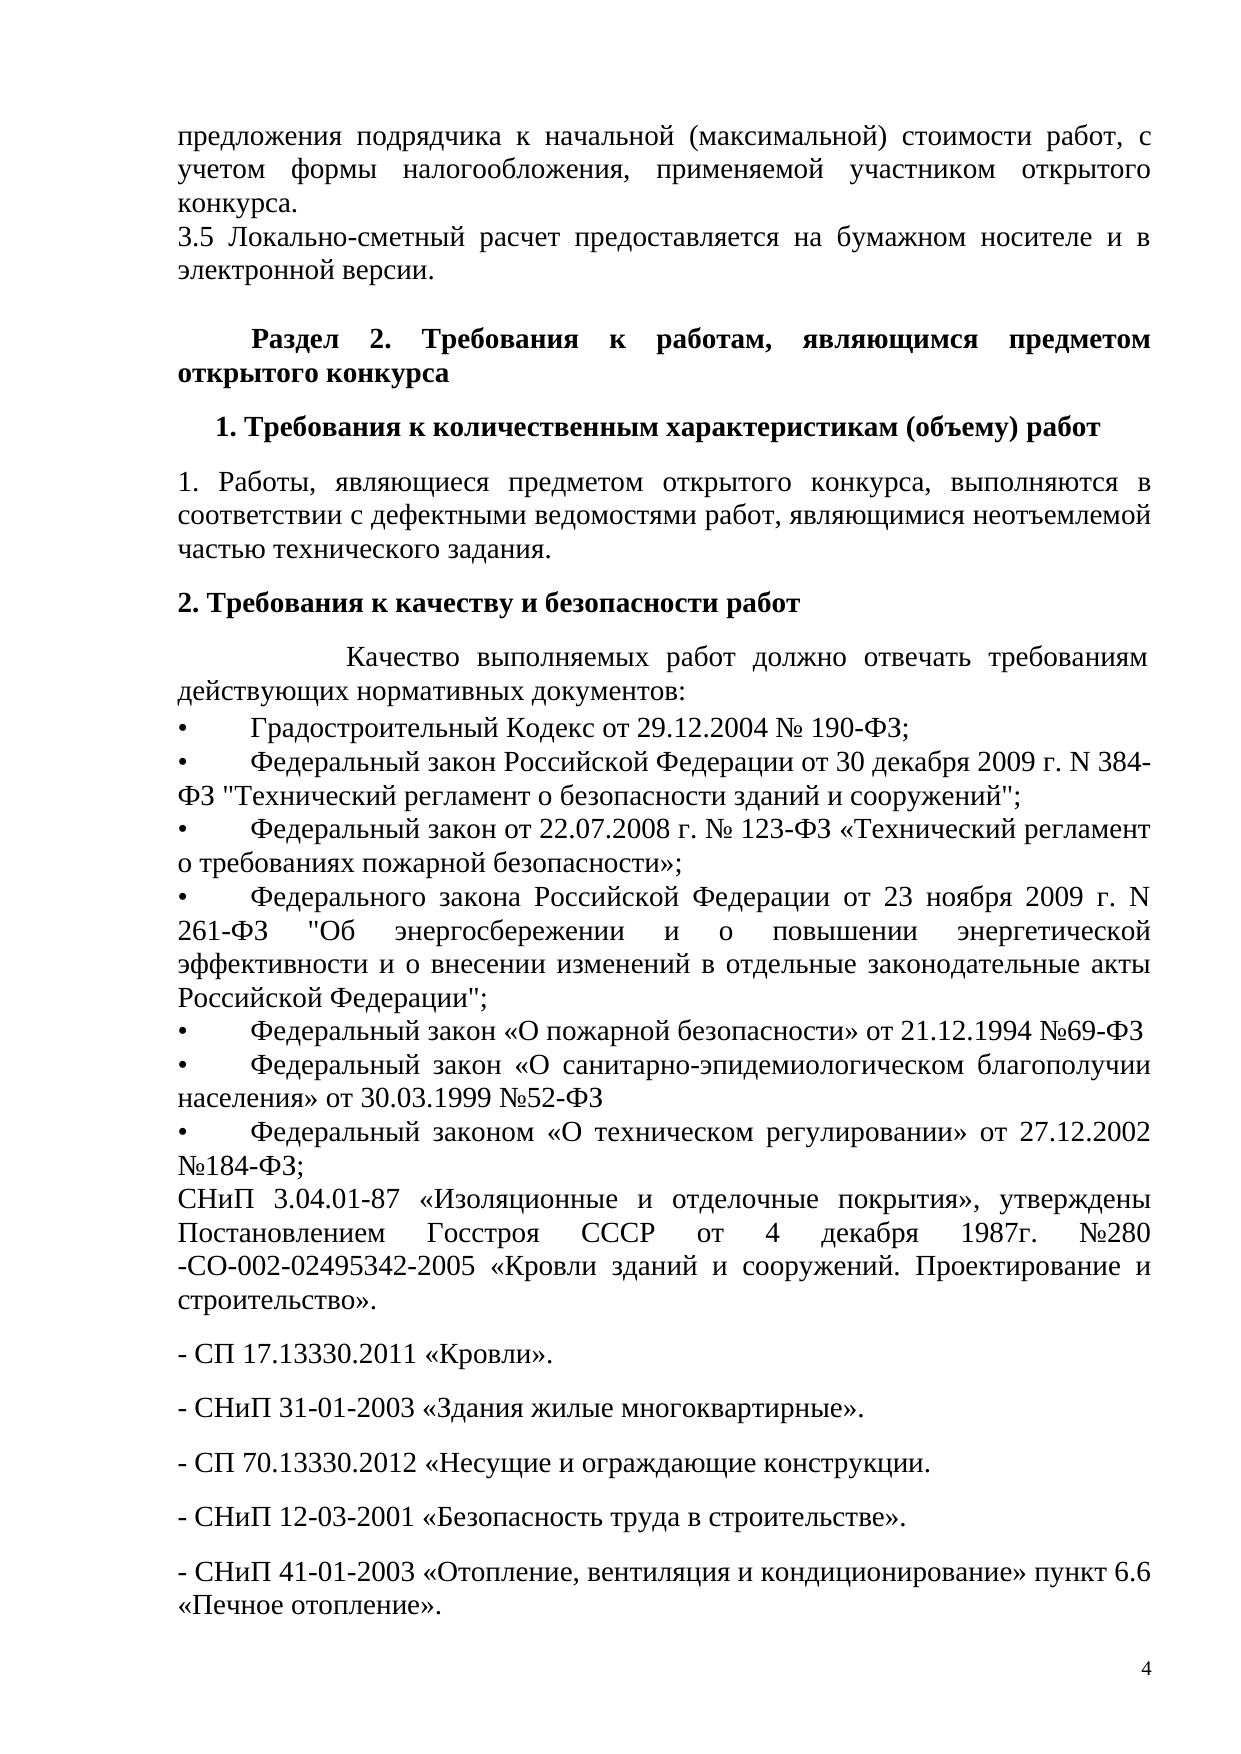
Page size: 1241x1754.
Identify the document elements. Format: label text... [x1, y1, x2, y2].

list Градостроительный Кодекс от 29.12.2004 № 190-ФЗ; [177, 711, 1152, 744]
text 1. Требования к количественным характеристикам (объему) работ [177, 409, 1152, 443]
text Раздел 2. Требования к работам, являющимся предметом открытого конкурса [177, 321, 1152, 388]
text Качество выполняемых работ должно отвечать требованиям действующих нормативных документов: [177, 639, 1150, 707]
text СНиП 3.04.01-87 «Изоляционные и отделочные покрытия», утверждены Постановлением Госстроя СССР от 4 декабря 1987г. №280 -СО-002-02495342-2005 «Кровли зданий и сооружений. Проектирование и строительство». [177, 1181, 1152, 1315]
text 2. Требования к качеству и безопасности работ [177, 585, 1152, 619]
list Федерального закона Российской Федерации от 23 ноября 2009 г. N 261-ФЗ "Об энергосбережении и о повышении энергетической эффективности и о внесении изменений в отдельные законодательные акты Российской Федерации"; [177, 879, 1152, 1013]
text - СНиП 41-01-2003 «Отопление, вентиляция и кондиционирование» пункт 6.6 «Печное отопление». [177, 1554, 1152, 1621]
text - СП 70.13330.2012 «Несущие и ограждающие конструкции. [177, 1445, 1152, 1478]
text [177, 118, 1152, 286]
text 1. Работы, являющиеся предметом открытого конкурса, выполняются в соответствии с дефектными ведомостями работ, являющимися неотъемлемой частью технического задания. [177, 464, 1152, 564]
list Федеральный закон от 22.07.2008 г. № 123-ФЗ «Технический регламент о требованиях пожарной безопасности»; [177, 811, 1152, 878]
list Федеральный закон «О пожарной безопасности» от 21.12.1994 №69-ФЗ [177, 1013, 1152, 1047]
list Федеральный закон Российской Федерации от 30 декабря 2009 г. N 384-ФЗ "Технический регламент о безопасности зданий и сооружений"; [177, 744, 1152, 811]
text - СП 17.13330.2011 «Кровли». [177, 1336, 1152, 1370]
text - СНиП 31-01-2003 «Здания жилые многоквартирные». [177, 1391, 1152, 1424]
list Федеральный закон «О санитарно-эпидемиологическом благополучии населения» от 30.03.1999 №52-ФЗ [177, 1047, 1152, 1114]
list Федеральный законом «О техническом регулировании» от 27.12.2002 №184-ФЗ; [177, 1114, 1152, 1181]
text - СНиП 12-03-2001 «Безопасность труда в строительстве». [177, 1499, 1152, 1533]
